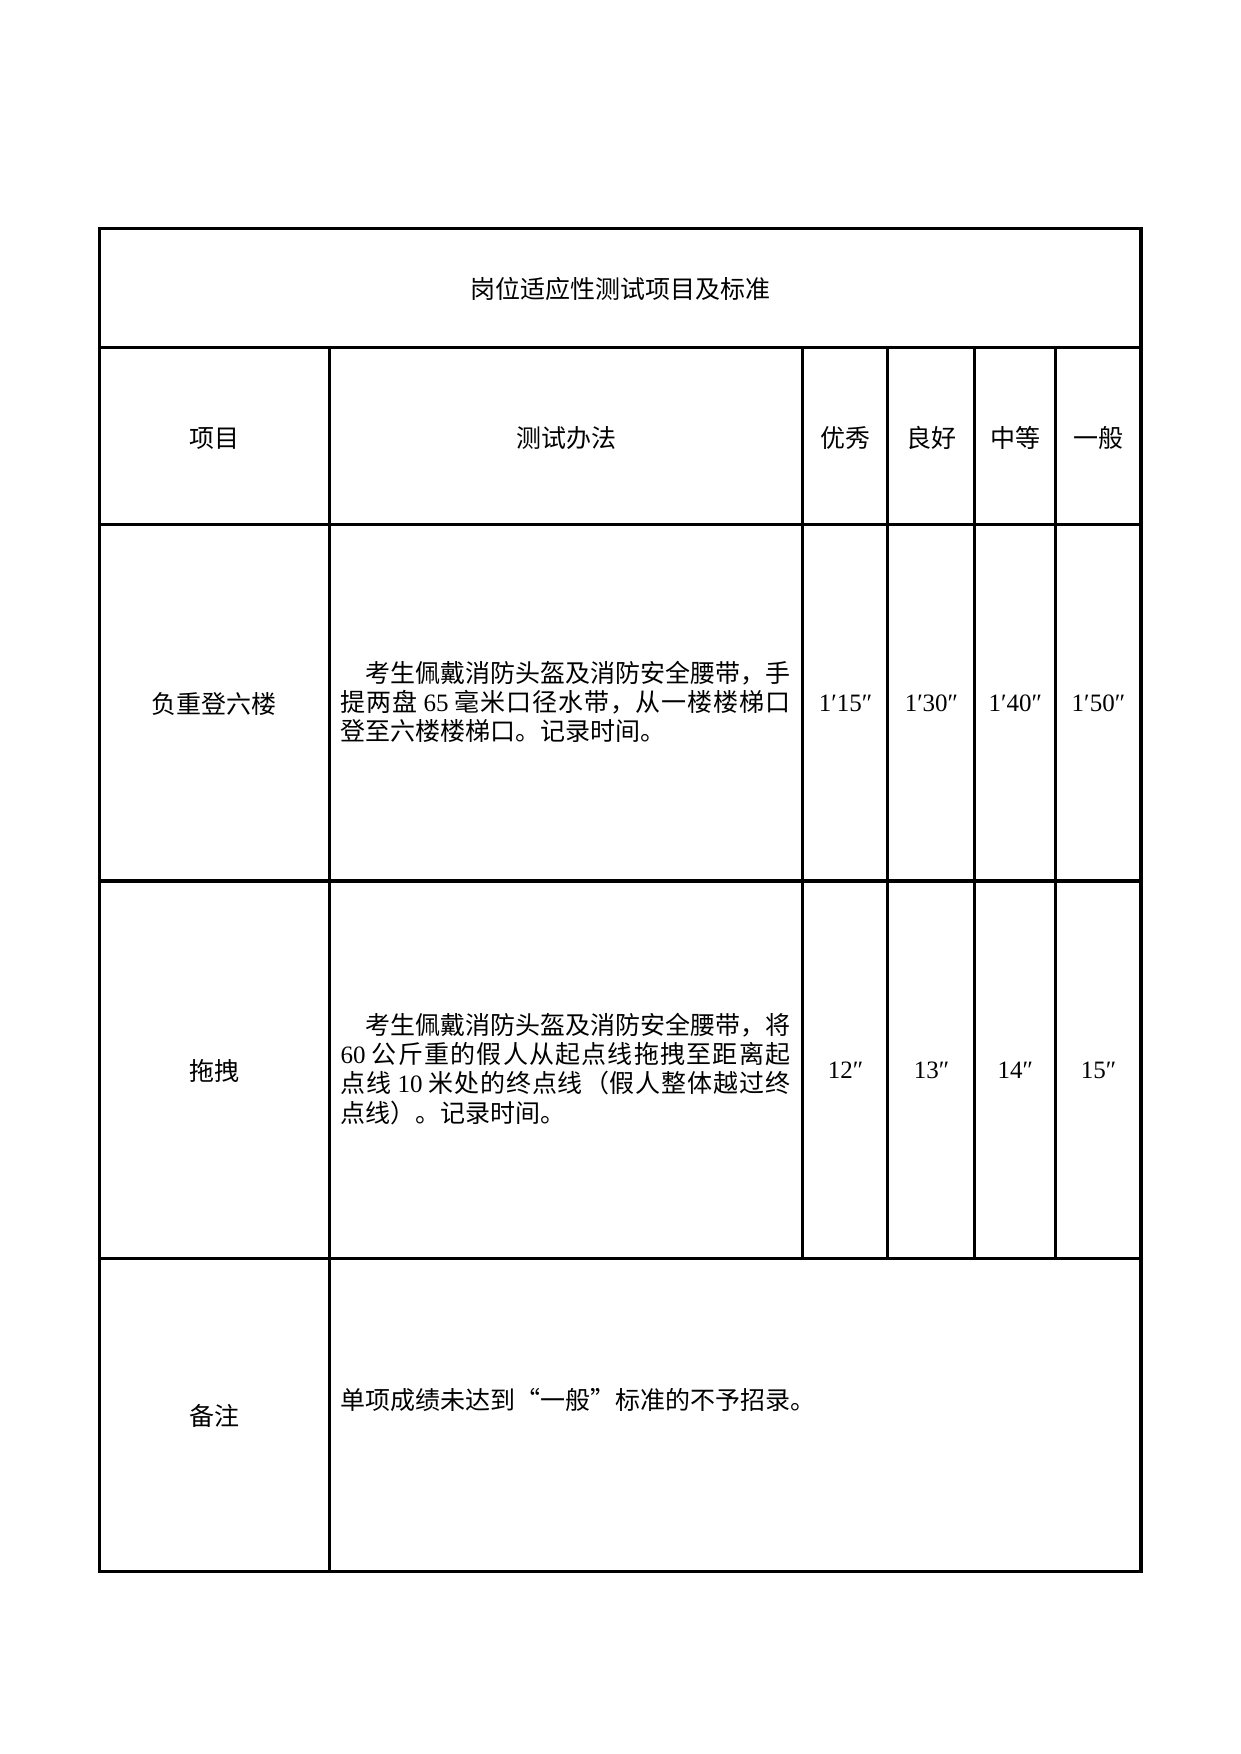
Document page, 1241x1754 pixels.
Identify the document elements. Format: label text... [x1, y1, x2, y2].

table_cell 14″ [976, 883, 1054, 1257]
table_cell 考生佩戴消防头盔及消防安全腰带，将60公斤重的假人从起点线拖拽至距离起点线10米处的终点线（假人整体越过终点线）。记录时间。 [331, 883, 801, 1257]
table_cell 1′30″ [889, 526, 973, 879]
table_cell 1′50″ [1057, 526, 1139, 879]
table_cell 拖拽 [101, 883, 328, 1257]
table_cell 项目 [101, 349, 328, 523]
table_cell 15″ [1057, 883, 1139, 1257]
table_cell 中等 [976, 349, 1054, 523]
table_cell 良好 [889, 349, 973, 523]
table_cell 负重登六楼 [101, 526, 328, 879]
table_header 岗位适应性测试项目及标准 [101, 230, 1139, 346]
table_cell 考生佩戴消防头盔及消防安全腰带，手提两盘65毫米口径水带，从一楼楼梯口登至六楼楼梯口。记录时间。 [331, 526, 801, 879]
table_cell 一般 [1057, 349, 1139, 523]
table_cell 单项成绩未达到“一般”标准的不予招录。 [331, 1260, 1139, 1570]
table_cell 12″ [804, 883, 886, 1257]
table_cell 测试办法 [331, 349, 801, 523]
table_cell 1′40″ [976, 526, 1054, 879]
table_cell 13″ [889, 883, 973, 1257]
table_cell 1′15″ [804, 526, 886, 879]
table_cell 优秀 [804, 349, 886, 523]
table_cell 备注 [101, 1260, 328, 1570]
